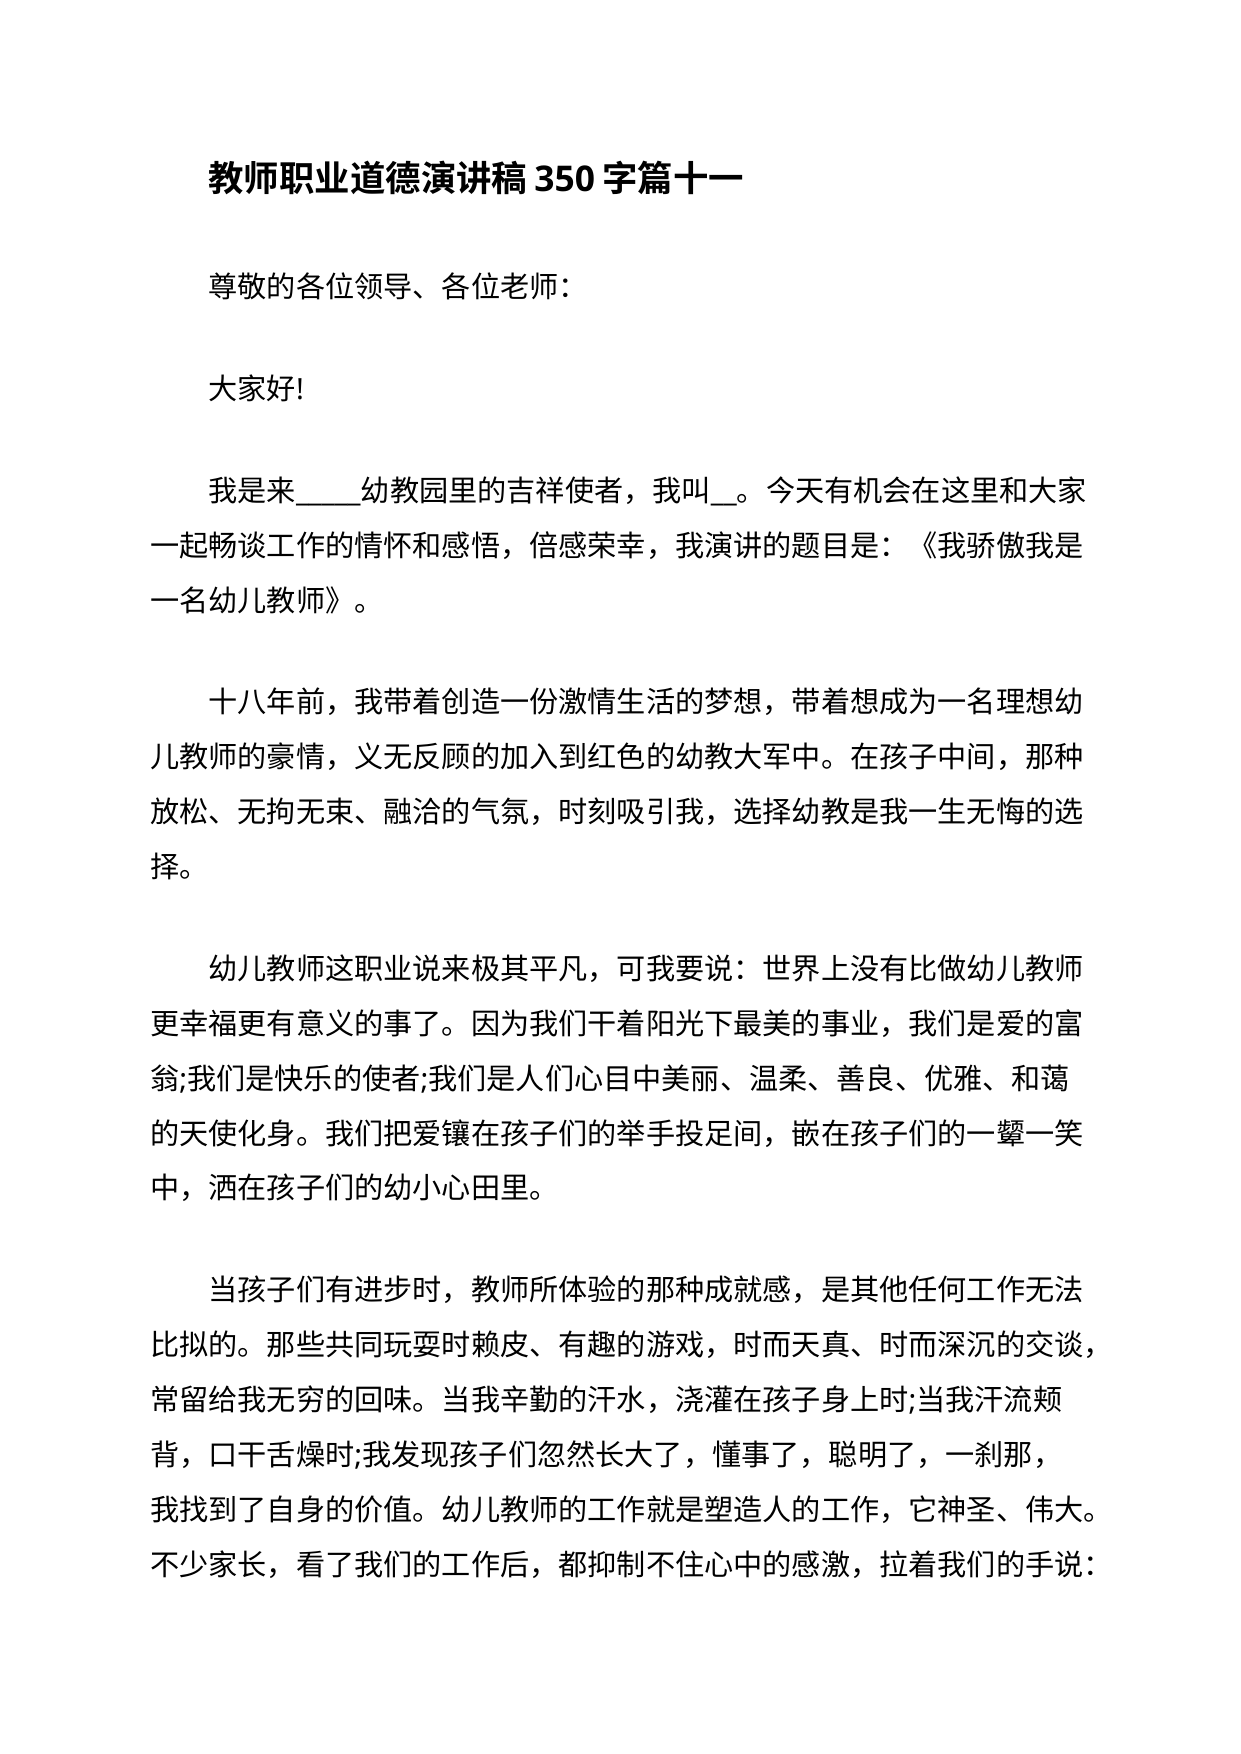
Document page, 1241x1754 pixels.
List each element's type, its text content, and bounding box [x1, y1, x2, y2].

text 我是来_____幼教园里的吉祥使者，我叫__。今天有机会在这里和大家一起畅谈工作的情怀和感悟，倍感荣幸，我演讲的题目是：《我骄傲我是一名幼儿教师》。 [150, 467, 1090, 619]
text 幼儿教师这职业说来极其平凡，可我要说：世界上没有比做幼儿教师更幸福更有意义的事了。因为我们干着阳光下最美的事业，我们是爱的富翁;我们是快乐的使者;我们是人们心目中美丽、温柔、善良、优雅、和蔼的天使化身。我们把爱镶在孩子们的举手投足间，嵌在孩子们的一颦一笑中，洒在孩子们的幼小心田里。 [150, 945, 1090, 1207]
text 教师职业道德演讲稿350字篇十一 [150, 150, 1090, 201]
text 十八年前，我带着创造一份激情生活的梦想，带着想成为一名理想幼儿教师的豪情，义无反顾的加入到红色的幼教大军中。在孩子中间，那种放松、无拘无束、融洽的气氛，时刻吸引我，选择幼教是我一生无悔的选择。 [150, 679, 1090, 886]
text 尊敬的各位领导、各位老师： [150, 263, 1090, 306]
text 大家好! [150, 365, 1090, 408]
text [150, 1267, 1090, 1584]
